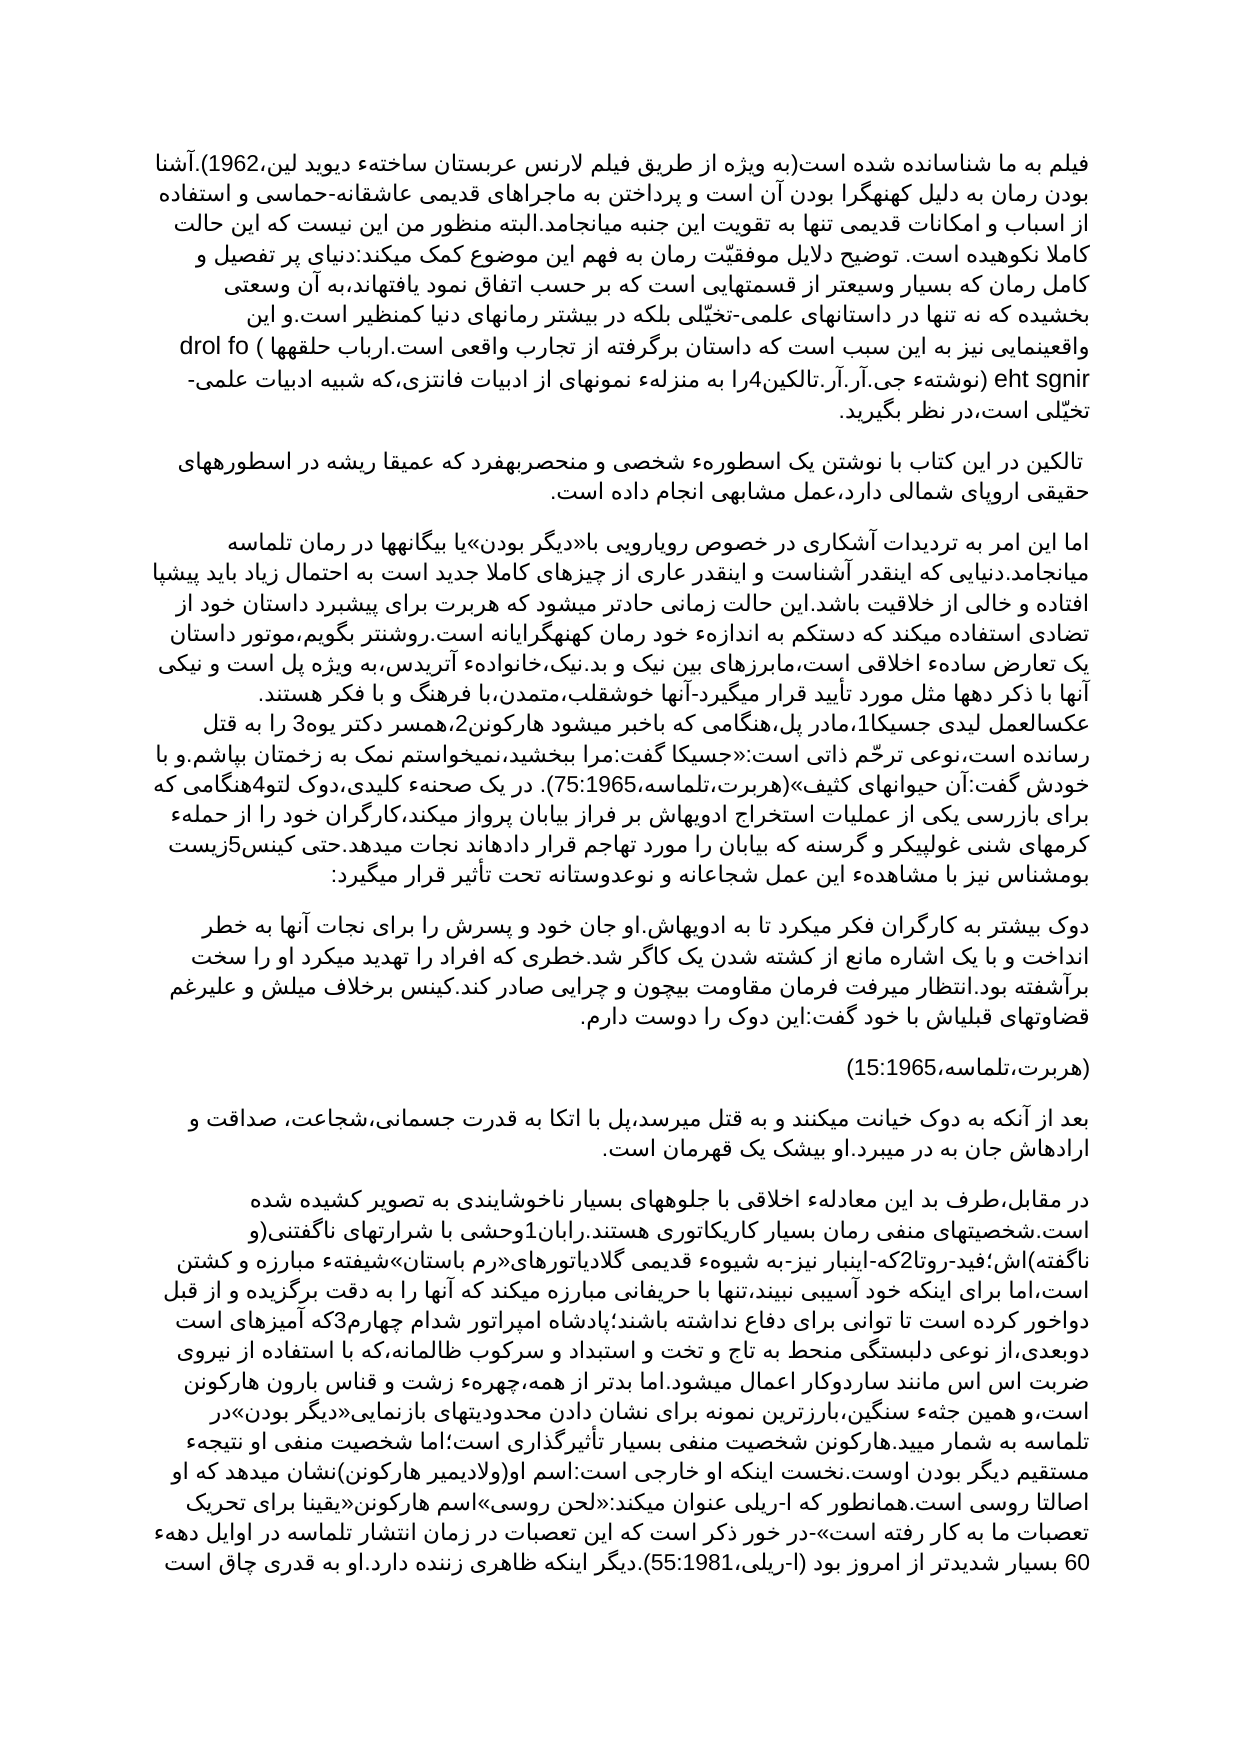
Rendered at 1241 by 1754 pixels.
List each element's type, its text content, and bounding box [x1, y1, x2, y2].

text (هربرت،تلماسه،15:1965) [150, 1054, 1090, 1081]
text بعد از آن‏که به دوک خیانت می‏کنند و به قتل می‏رسد،پل با اتکا به قدرت جسمانی،شجاعت، صداقت و اراده‏اش جان به در می‏برد.او بی‏شک یک قهرمان است. [150, 1105, 1090, 1162]
text اما این امر به تردیدات آشکاری در خصوص رویارویی با«دیگر بودن»یا بیگانه‏ها در رمان تلماسه می‏انجامد.دنیایی که اینقدر آشناست و اینقدر عاری از چیزهای کاملا جدید است به احتمال زیاد باید پیش‏پا افتاده و خالی از خلاقیت باشد.این حالت زمانی حادتر می‏شود که هربرت برای پیشبرد داستان خود از تضادی استفاده می‏کند که دست‏کم به اندازهء خود رمان کهنه‏گرایانه است.روشن‏تر بگویم،موتور داستان یک تعارض سادهء اخلاقی‏ است،مابرزه‏ای بین نیک و بد.نیک،خانوادهء آتریدس،به ویژه پل است و نیکی آنها با ذکر دهها مثل مورد تأیید قرار می‏گیرد-آنها خوش‏قلب،متمدن،با فرهنگ و با فکر هستند. عکس‏العمل لیدی جسیکا1،مادر پل،هنگامی که باخبر می‏شود هارکونن‏2،همسر دکتر یوه‏3 را به قتل رسانده است،نوعی ترحّم ذاتی است:«جسیکا گفت:مرا ببخشید،نمی‏خواستم‏ نمک به زخمتان بپاشم.و با خودش گفت:آن حیوانهای کثیف»(هربرت،تلماسه،75:1965). در یک صحنهء کلیدی،دوک لتو4هنگامی که برای بازرسی یکی از عملیات استخراج‏ ادویه‏اش بر فراز بیابان پرواز می‏کند،کارگران خود را از حملهء کرمهای شنی غول‏پیکر و گرسنه که بیابان را مورد تهاجم قرار داده‏اند نجات می‏دهد.حتی کینس‏5زیست بوم‏شناس نیز با مشاهدهء این عمل شجاعانه و نوع‏دوستانه تحت تأثیر قرار می‏گیرد: [150, 529, 1090, 888]
text دوک بیشتر به کارگران فکر می‏کرد تا به ادویه‏اش.او جان خود و پسرش را برای نجات آنها به خطر انداخت و با یک اشاره مانع از کشته شدن یک کاگر شد.خطری که افراد را تهدید می‏کرد او را سخت برآشفته بود.انتظار می‏رفت فرمان مقاومت بی‏چون و چرایی صادر کند.کینس برخلاف‏ میلش و علی‏رغم قضاوتهای قبلی‏اش با خود گفت:این دوک را دوست دارم. [150, 912, 1090, 1029]
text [150, 150, 1090, 423]
text تالکین در این کتاب با نوشتن یک اسطورهء شخصی و منحصربه‏فرد که عمیقا ریشه در اسطوره‏های حقیقی اروپای شمالی دارد،عمل مشابهی انجام داده است. [150, 448, 1090, 504]
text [150, 1186, 1090, 1575]
